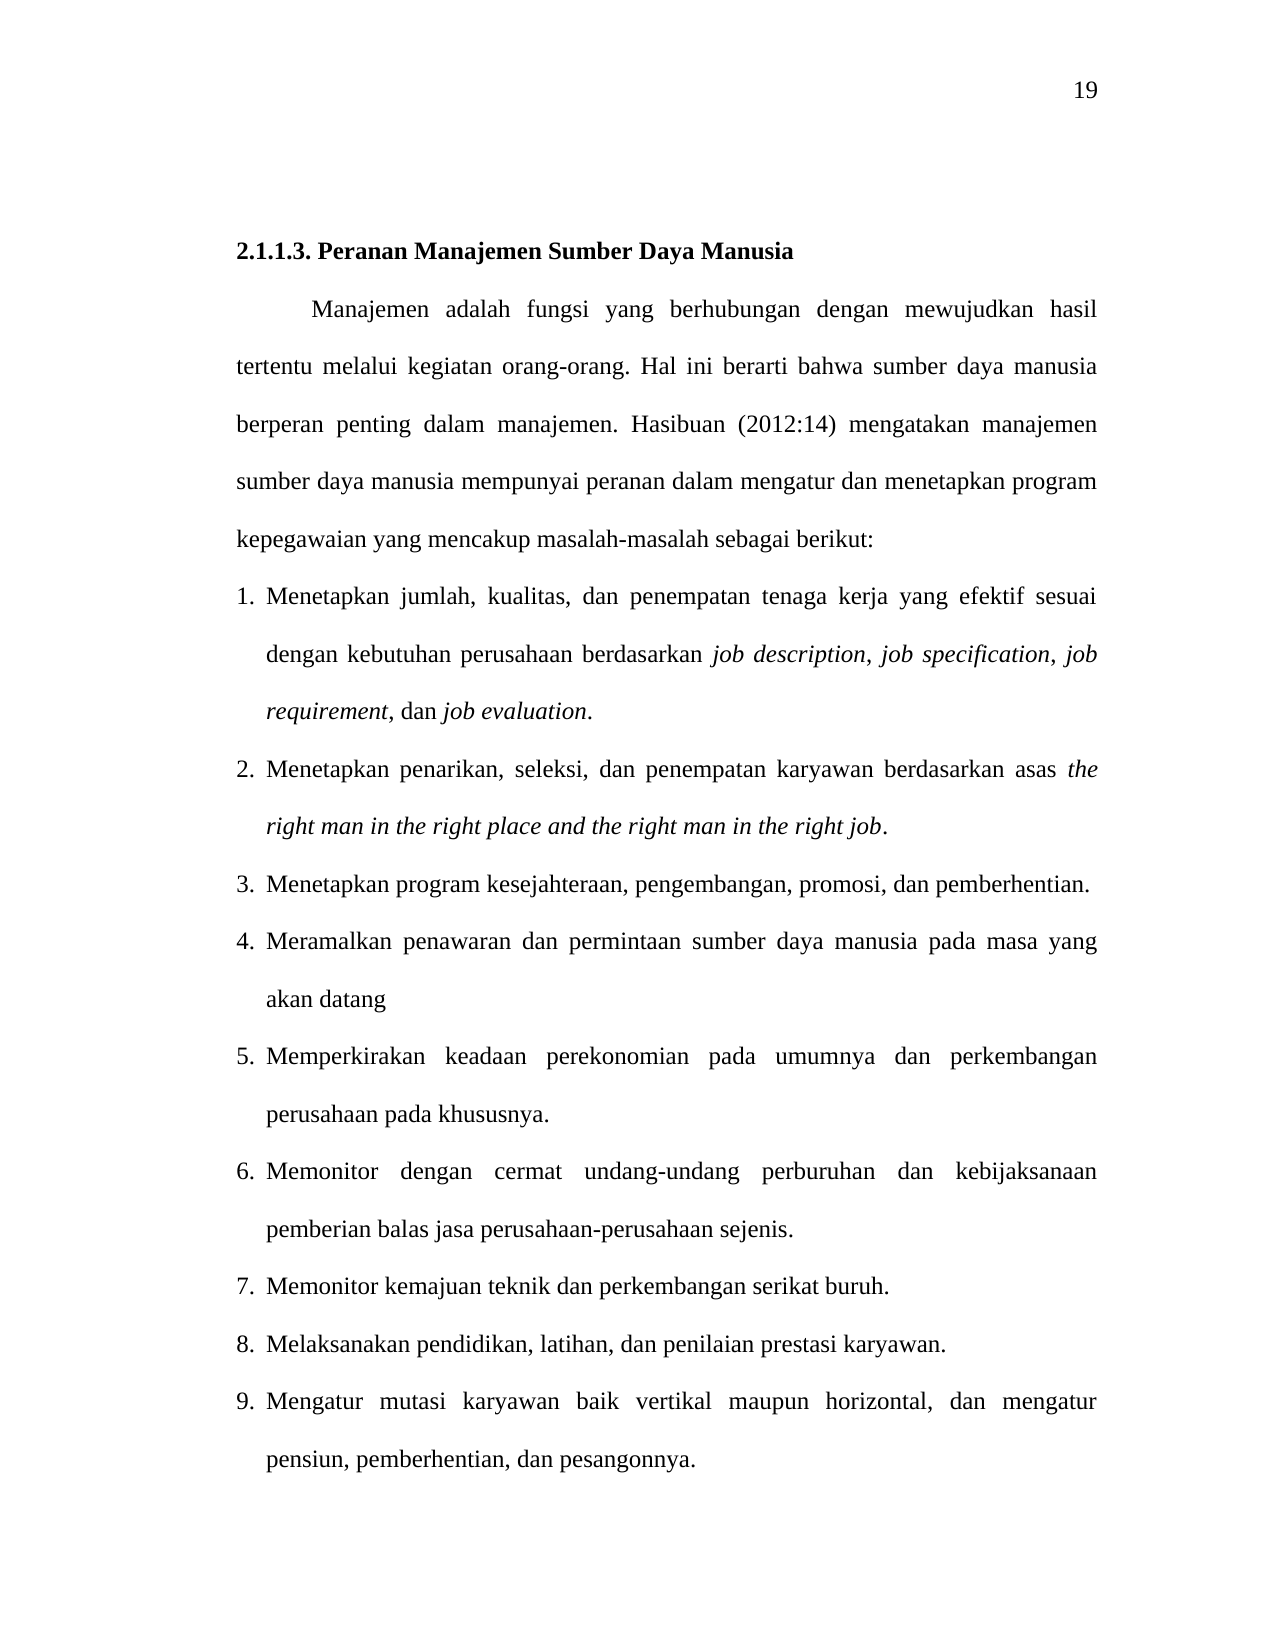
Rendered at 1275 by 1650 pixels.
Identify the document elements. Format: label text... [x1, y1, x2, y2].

list Meramalkan penawaran dan permintaan sumber daya manusia pada masa yang akan datang [236, 926, 1098, 1012]
list Menetapkan penarikan, seleksi, dan penempatan karyawan berdasarkan asas the right man in the right place and the right man in the right job. [236, 754, 1098, 840]
list Mengatur mutasi karyawan baik vertikal maupun horizontal, dan mengatur pensiun, pemberhentian, dan pesangonnya. [236, 1386, 1098, 1472]
list Memonitor kemajuan teknik dan perkembangan serikat buruh. [236, 1271, 1098, 1300]
list Menetapkan jumlah, kualitas, dan penempatan tenaga kerja yang efektif sesuai dengan kebutuhan perusahaan berdasarkan job description, job specification, job requirement, dan job evaluation. [236, 581, 1098, 725]
list Menetapkan program kesejahteraan, pengembangan, promosi, dan pemberhentian. [236, 869, 1098, 897]
list Melaksanakan pendidikan, latihan, dan penilaian prestasi karyawan. [236, 1329, 1098, 1357]
list 2.1.1.3. Peranan Manajemen Sumber Daya Manusia [236, 236, 1098, 265]
text Manajemen adalah fungsi yang berhubungan dengan mewujudkan hasil tertentu melalui kegiatan orang-orang. Hal ini berarti bahwa sumber daya manusia berperan penting dalam manajemen. Hasibuan (2012:14) mengatakan manajemen sumber daya manusia mempunyai peranan dalam mengatur dan menetapkan program kepegawaian yang mencakup masalah-masalah sebagai berikut: [236, 294, 1098, 552]
list Memonitor dengan cermat undang-undang perburuhan dan kebijaksanaan pemberian balas jasa perusahaan-perusahaan sejenis. [236, 1156, 1098, 1242]
list Memperkirakan keadaan perekonomian pada umumnya dan perkembangan perusahaan pada khususnya. [236, 1041, 1098, 1127]
